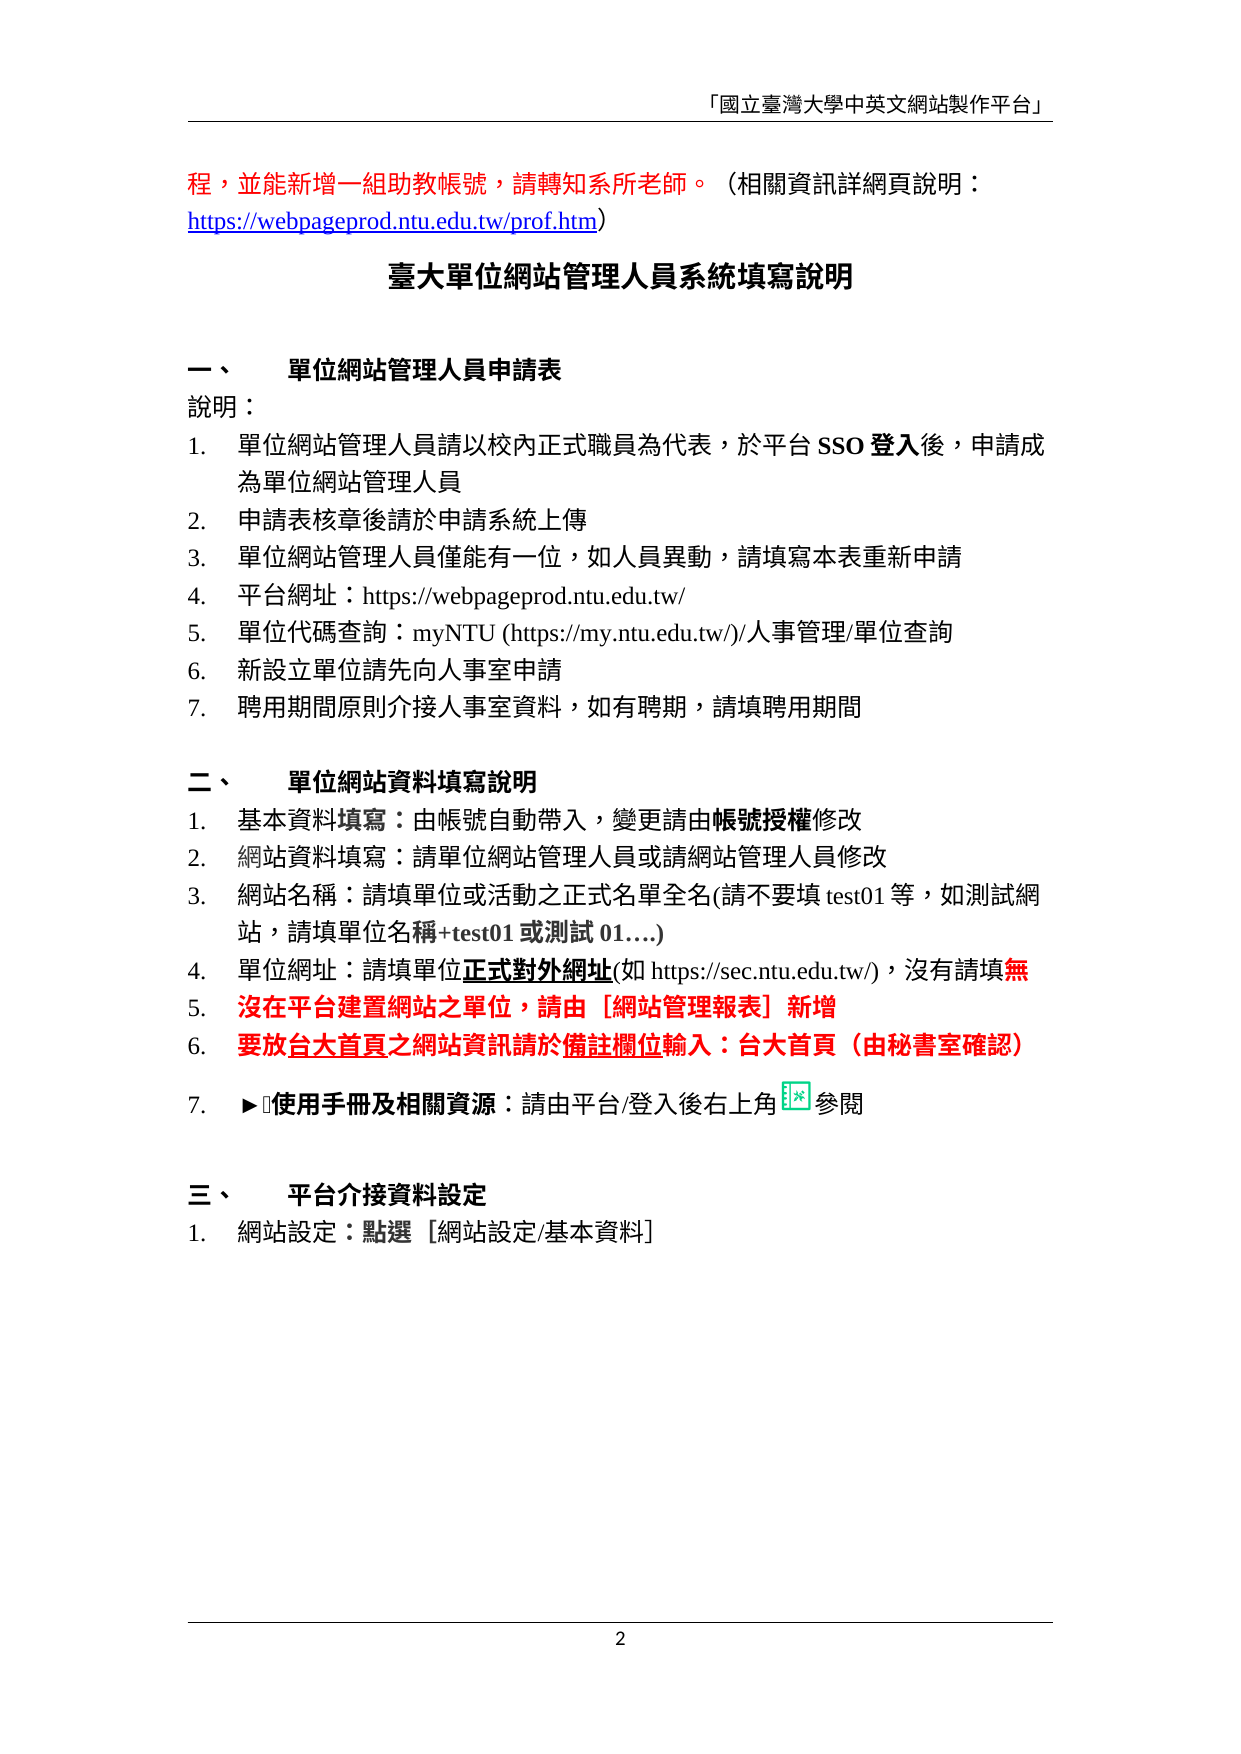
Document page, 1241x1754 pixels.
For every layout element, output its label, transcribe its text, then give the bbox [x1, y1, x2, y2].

picture [778, 1078, 814, 1114]
list 網站名稱：請填單位或活動之正式名單全名(請不要填test01等，如測試網站，請填單位名稱+test01或測試01….) [187, 874, 1053, 949]
list 網站設定：點選［網站設定/基本資料］ [187, 1212, 1053, 1249]
list ►使用手冊及相關資源：請由平台/登入後右上角參閱 [187, 1062, 1053, 1137]
text 說明： [187, 387, 1053, 424]
list 單位網站資料填寫說明 [187, 762, 1053, 799]
list 單位網站管理人員請以校內正式職員為代表，於平台SSO登入後，申請成為單位網站管理人員 [187, 424, 1053, 499]
list 聘用期間原則介接人事室資料，如有聘期，請填聘用期間 [187, 687, 1053, 724]
list 單位網站管理人員僅能有一位，如人員異動，請填寫本表重新申請 [187, 537, 1053, 574]
list 平台網址：https://webpageprod.ntu.edu.tw/ [187, 574, 1053, 612]
list 單位網址：請填單位正式對外網址(如https://sec.ntu.edu.tw/)，沒有請填無 [187, 949, 1053, 987]
list 沒在平台建置網站之單位，請由［網站管理報表］新增 [187, 987, 1053, 1024]
list 要放台大首頁之網站資訊請於備註欄位輸入：台大首頁（由秘書室確認） [187, 1024, 1053, 1062]
list 新設立單位請先向人事室申請 [187, 649, 1053, 687]
list 網站資料填寫：請單位網站管理人員或請網站管理人員修改 [187, 837, 1053, 874]
list 平台介接資料設定 [187, 1174, 1053, 1212]
list 單位網站管理人員申請表 [187, 349, 1053, 387]
list 單位代碼查詢：myNTU (https://my.ntu.edu.tw/)/人事管理/單位查詢 [187, 612, 1053, 649]
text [187, 164, 1053, 237]
text 臺大單位網站管理人員系統填寫說明 [187, 237, 1053, 312]
list 申請表核章後請於申請系統上傳 [187, 499, 1053, 537]
list 基本資料填寫：由帳號自動帶入，變更請由帳號授權修改 [187, 799, 1053, 837]
